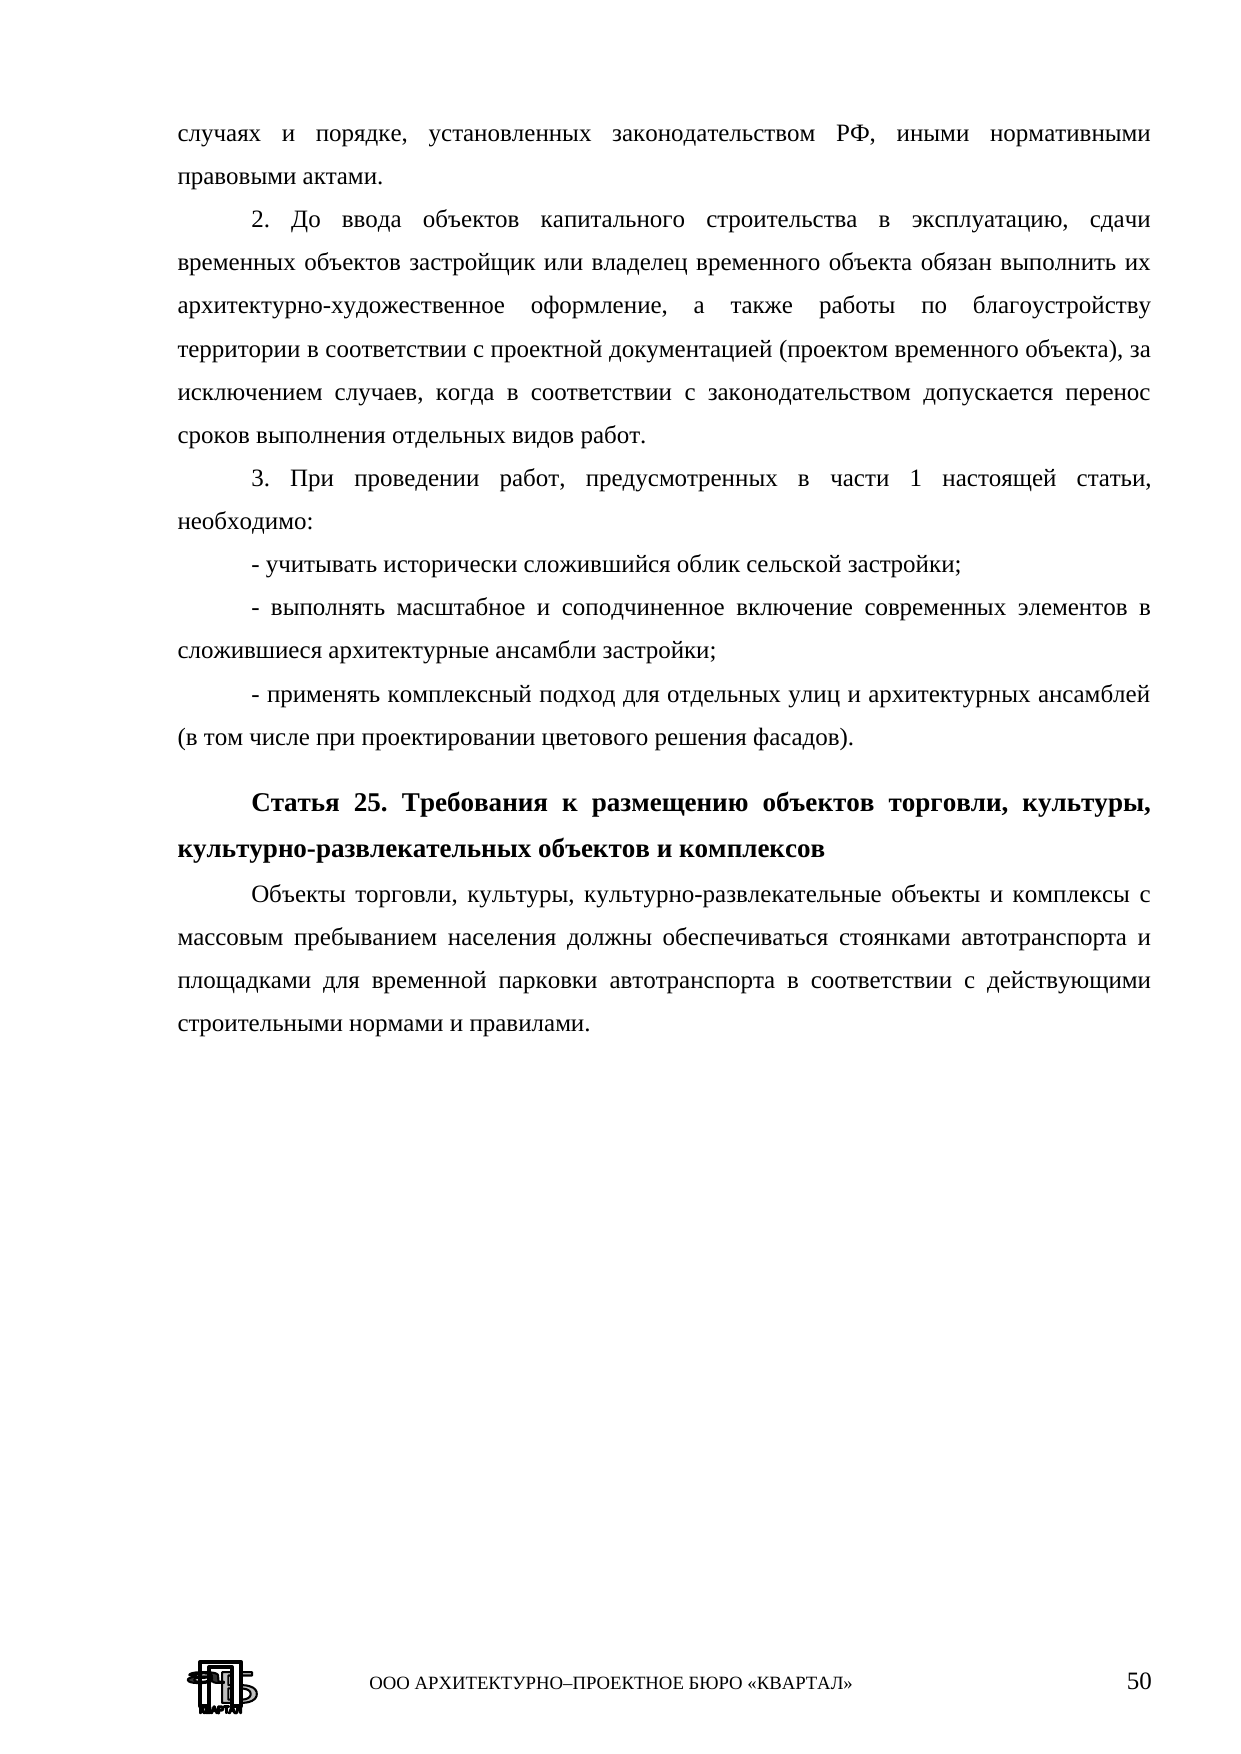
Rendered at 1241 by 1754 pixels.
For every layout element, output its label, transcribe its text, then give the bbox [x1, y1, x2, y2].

text Объекты торговли, культуры, культурно-развлекательные объекты и комплексы с массовым пребыванием населения должны обеспечиваться стоянками автотранспорта и площадками для временной парковки автотранспорта в соответствии с действующими строительными нормами и правилами. [177, 879, 1152, 1037]
text - учитывать исторически сложившийся облик сельской застройки; [177, 549, 1152, 578]
text 3. При проведении работ, предусмотренных в части 1 настоящей статьи, необходимо: [177, 463, 1152, 535]
text 2. До ввода объектов капитального строительства в эксплуатацию, сдачи временных объектов застройщик или владелец временного объекта обязан выполнить их архитектурно-художественное оформление, а также работы по благоустройству территории в соответствии с проектной документацией (проектом временного объекта), за исключением случаев, когда в соответствии с законодательством допускается перенос сроков выполнения отдельных видов работ. [177, 204, 1152, 449]
subtitle Статья 25. Требования к размещению объектов торговли, культуры, культурно-развлекательных объектов и комплексов [177, 786, 1152, 864]
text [177, 118, 1152, 190]
text - применять комплексный подход для отдельных улиц и архитектурных ансамблей (в том числе при проектировании цветового решения фасадов). [177, 679, 1152, 751]
text - выполнять масштабное и соподчиненное включение современных элементов в сложившиеся архитектурные ансамбли застройки; [177, 592, 1152, 664]
